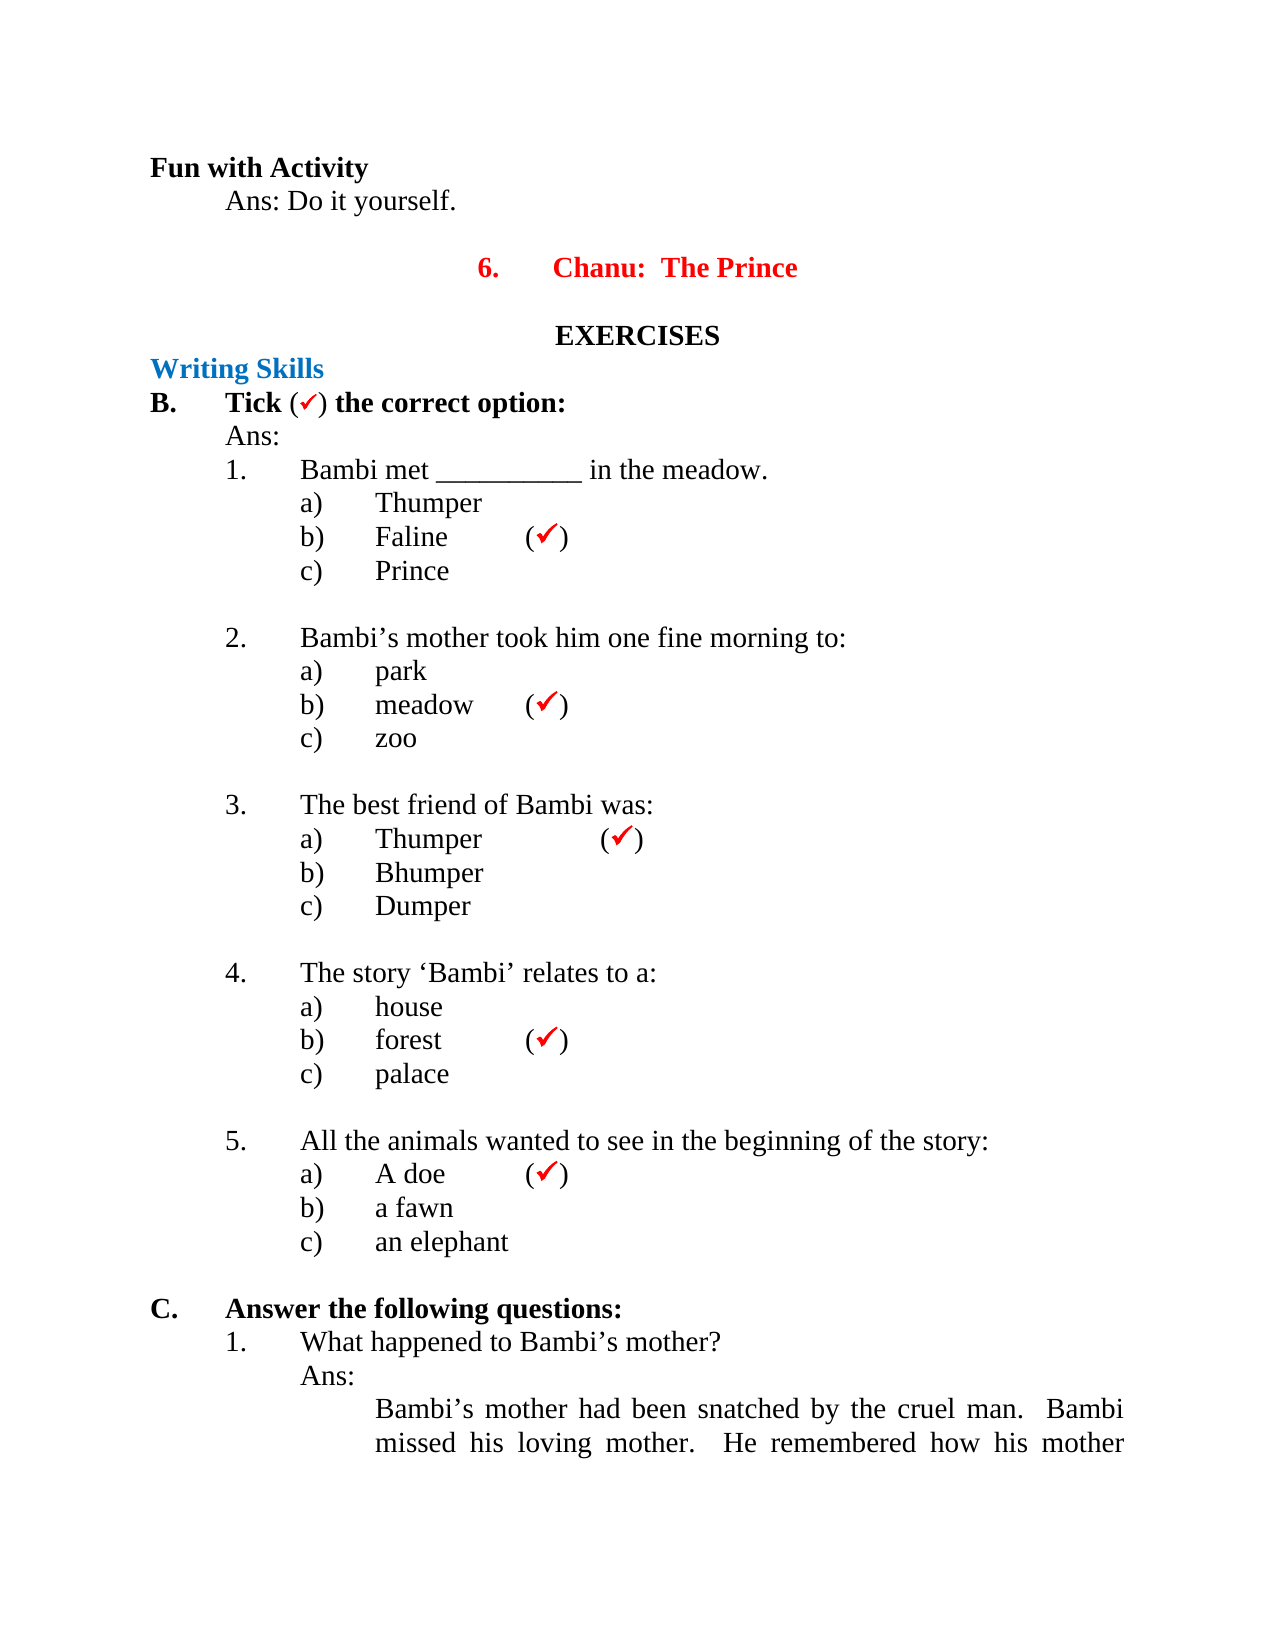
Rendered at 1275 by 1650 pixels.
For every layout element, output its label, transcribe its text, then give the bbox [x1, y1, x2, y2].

text Ans: Do it yourself. [150, 183, 1125, 217]
list a fawn [225, 1190, 1125, 1224]
list house [225, 989, 1125, 1022]
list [375, 1392, 1125, 1459]
list palace [225, 1056, 1125, 1089]
text B. Tick () the correct option: [150, 385, 1125, 418]
list forest () [225, 1022, 1125, 1056]
list Ans: [300, 1358, 1125, 1392]
list Thumper [300, 485, 1125, 519]
text Writing Skills [150, 351, 1125, 385]
list The best friend of Bambi was: [225, 787, 1125, 821]
list Dumper [225, 888, 1125, 922]
list zoo [225, 720, 1125, 754]
list meadow () [225, 687, 1125, 720]
list Thumper () [225, 821, 1125, 855]
text Fun with Activity [150, 150, 1125, 183]
list EXERCISES [150, 318, 1125, 351]
list Bambi met __________ in the meadow. [225, 452, 1125, 485]
text C. Answer the following questions: [150, 1291, 1125, 1324]
text Ans: [150, 418, 1125, 452]
list an elephant [225, 1224, 1125, 1257]
list Prince [300, 553, 1125, 586]
list Faline () [300, 519, 1125, 553]
list A doe () [225, 1157, 1125, 1190]
list All the animals wanted to see in the beginning of the story: [225, 1123, 1125, 1157]
list The story ‘Bambi’ relates to a: [225, 955, 1125, 989]
text 1. What happened to Bambi’s mother? [225, 1324, 1125, 1358]
list Bhumper [225, 855, 1125, 888]
list Chanu: The Prince [150, 251, 1125, 284]
list Bambi’s mother took him one fine morning to: [225, 620, 1125, 653]
list park [225, 653, 1125, 687]
